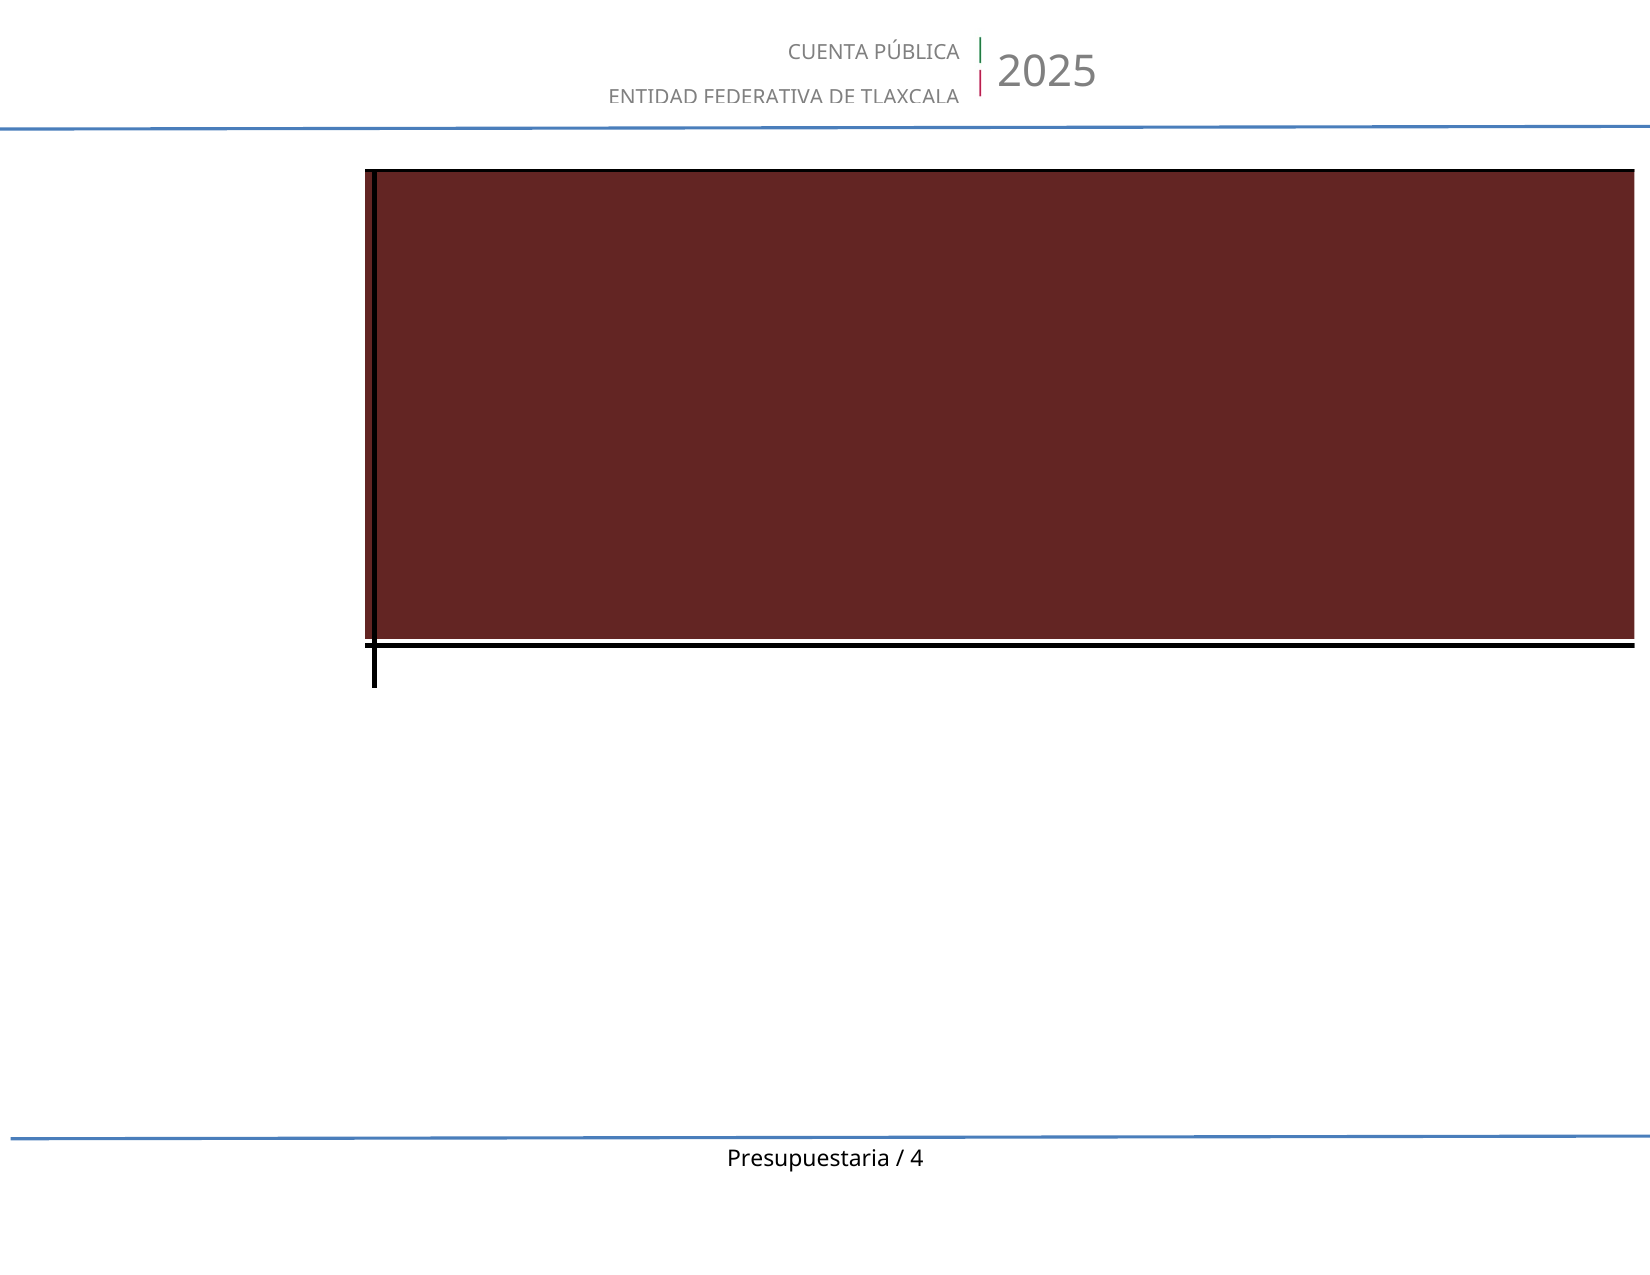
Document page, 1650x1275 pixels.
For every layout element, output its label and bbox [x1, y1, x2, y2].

picture [974, 28, 991, 99]
